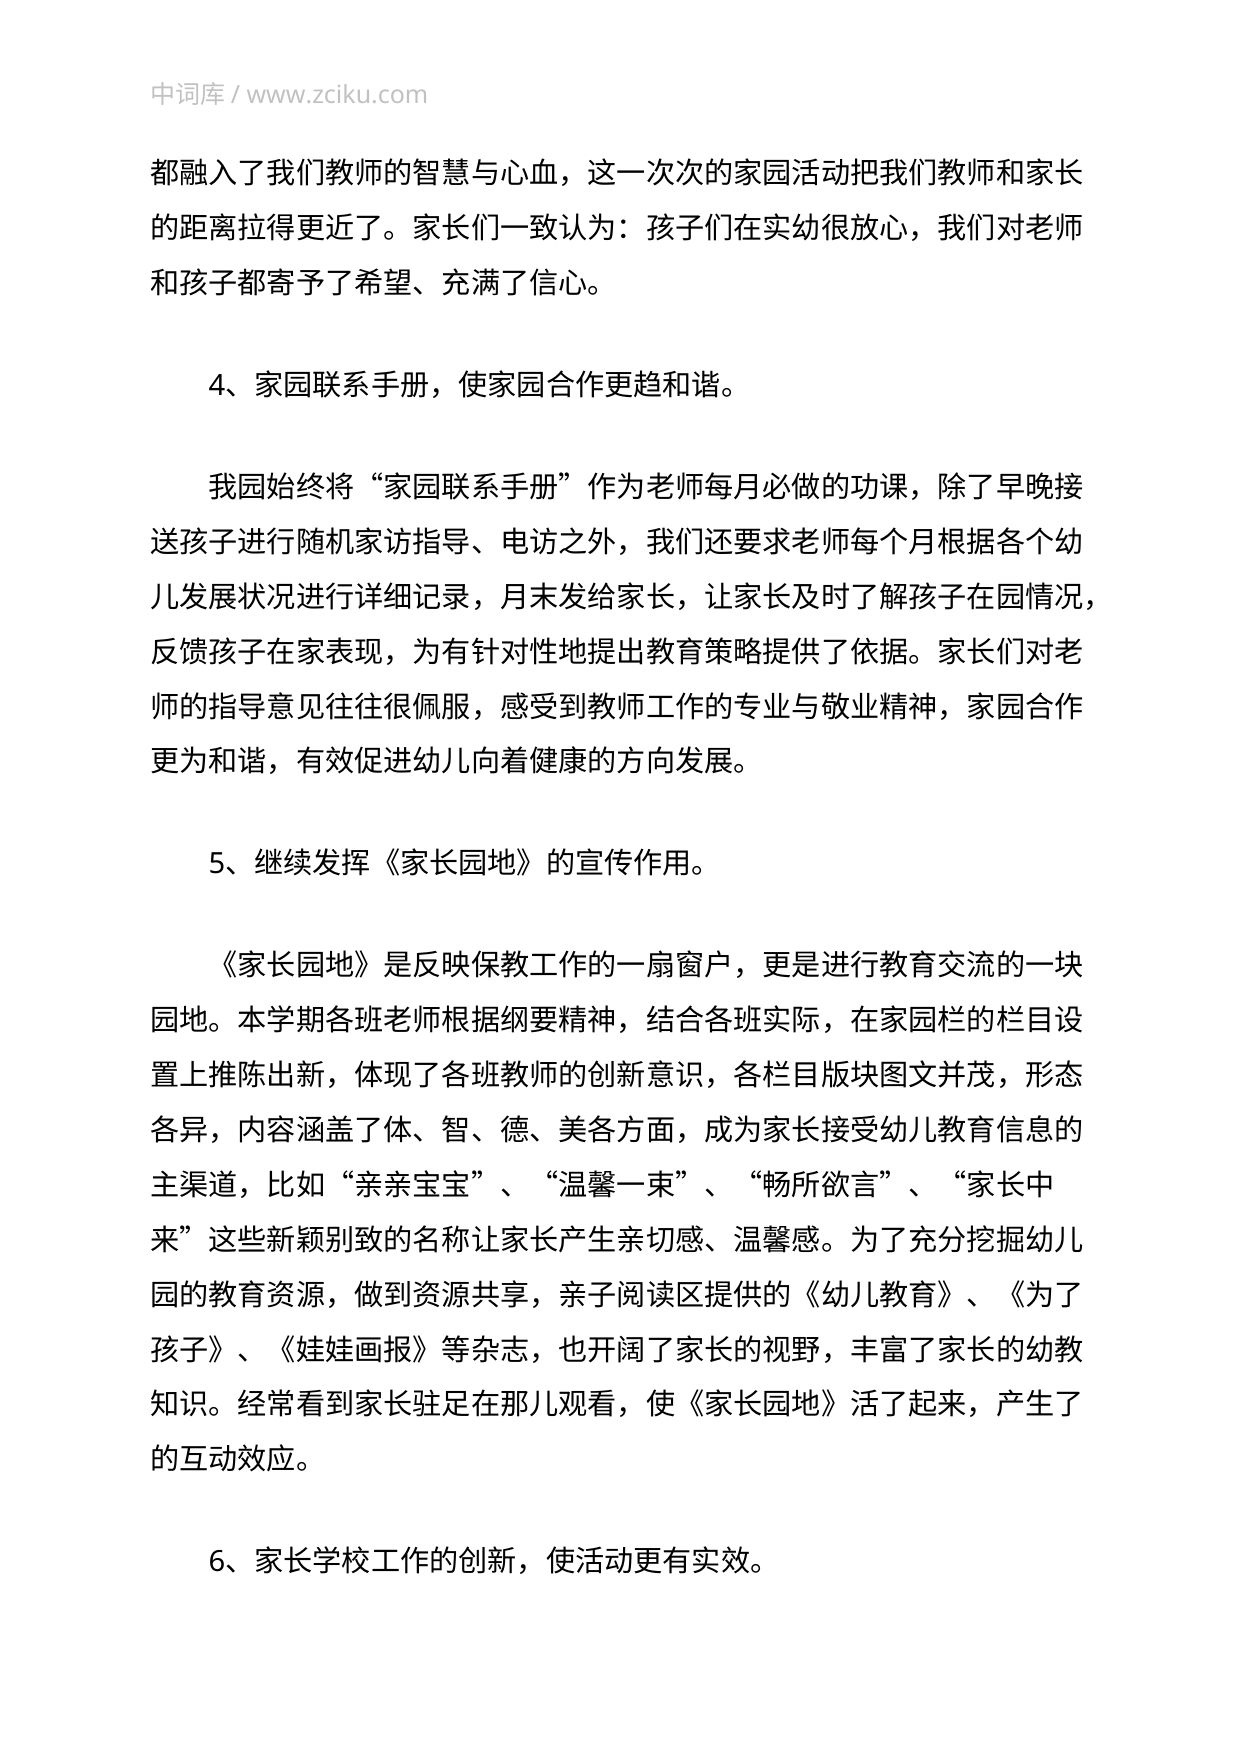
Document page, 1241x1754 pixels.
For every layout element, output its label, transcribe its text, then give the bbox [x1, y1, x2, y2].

text 我园始终将“家园联系手册”作为老师每月必做的功课，除了早晚接送孩子进行随机家访指导、电访之外，我们还要求老师每个月根据各个幼儿发展状况进行详细记录，月末发给家长，让家长及时了解孩子在园情况，反馈孩子在家表现，为有针对性地提出教育策略提供了依据。家长们对老师的指导意见往往很佩服，感受到教师工作的专业与敬业精神，家园合作更为和谐，有效促进幼儿向着健康的方向发展。 [150, 463, 1090, 780]
text 5、继续发挥《家长园地》的宣传作用。 [150, 840, 1090, 882]
text 4、家园联系手册，使家园合作更趋和谐。 [150, 362, 1090, 404]
text 6、家长学校工作的创新，使活动更有实效。 [150, 1538, 1090, 1580]
text 《家长园地》是反映保教工作的一扇窗户，更是进行教育交流的一块园地。本学期各班老师根据纲要精神，结合各班实际，在家园栏的栏目设置上推陈出新，体现了各班教师的创新意识，各栏目版块图文并茂，形态各异，内容涵盖了体、智、德、美各方面，成为家长接受幼儿教育信息的主渠道，比如“亲亲宝宝”、“温馨一束”、“畅所欲言”、“家长中来”这些新颖别致的名称让家长产生亲切感、温馨感。为了充分挖掘幼儿园的教育资源，做到资源共享，亲子阅读区提供的《幼儿教育》、《为了孩子》、《娃娃画报》等杂志，也开阔了家长的视野，丰富了家长的幼教知识。经常看到家长驻足在那儿观看，使《家长园地》活了起来，产生了的互动效应。 [150, 942, 1090, 1478]
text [150, 150, 1090, 302]
